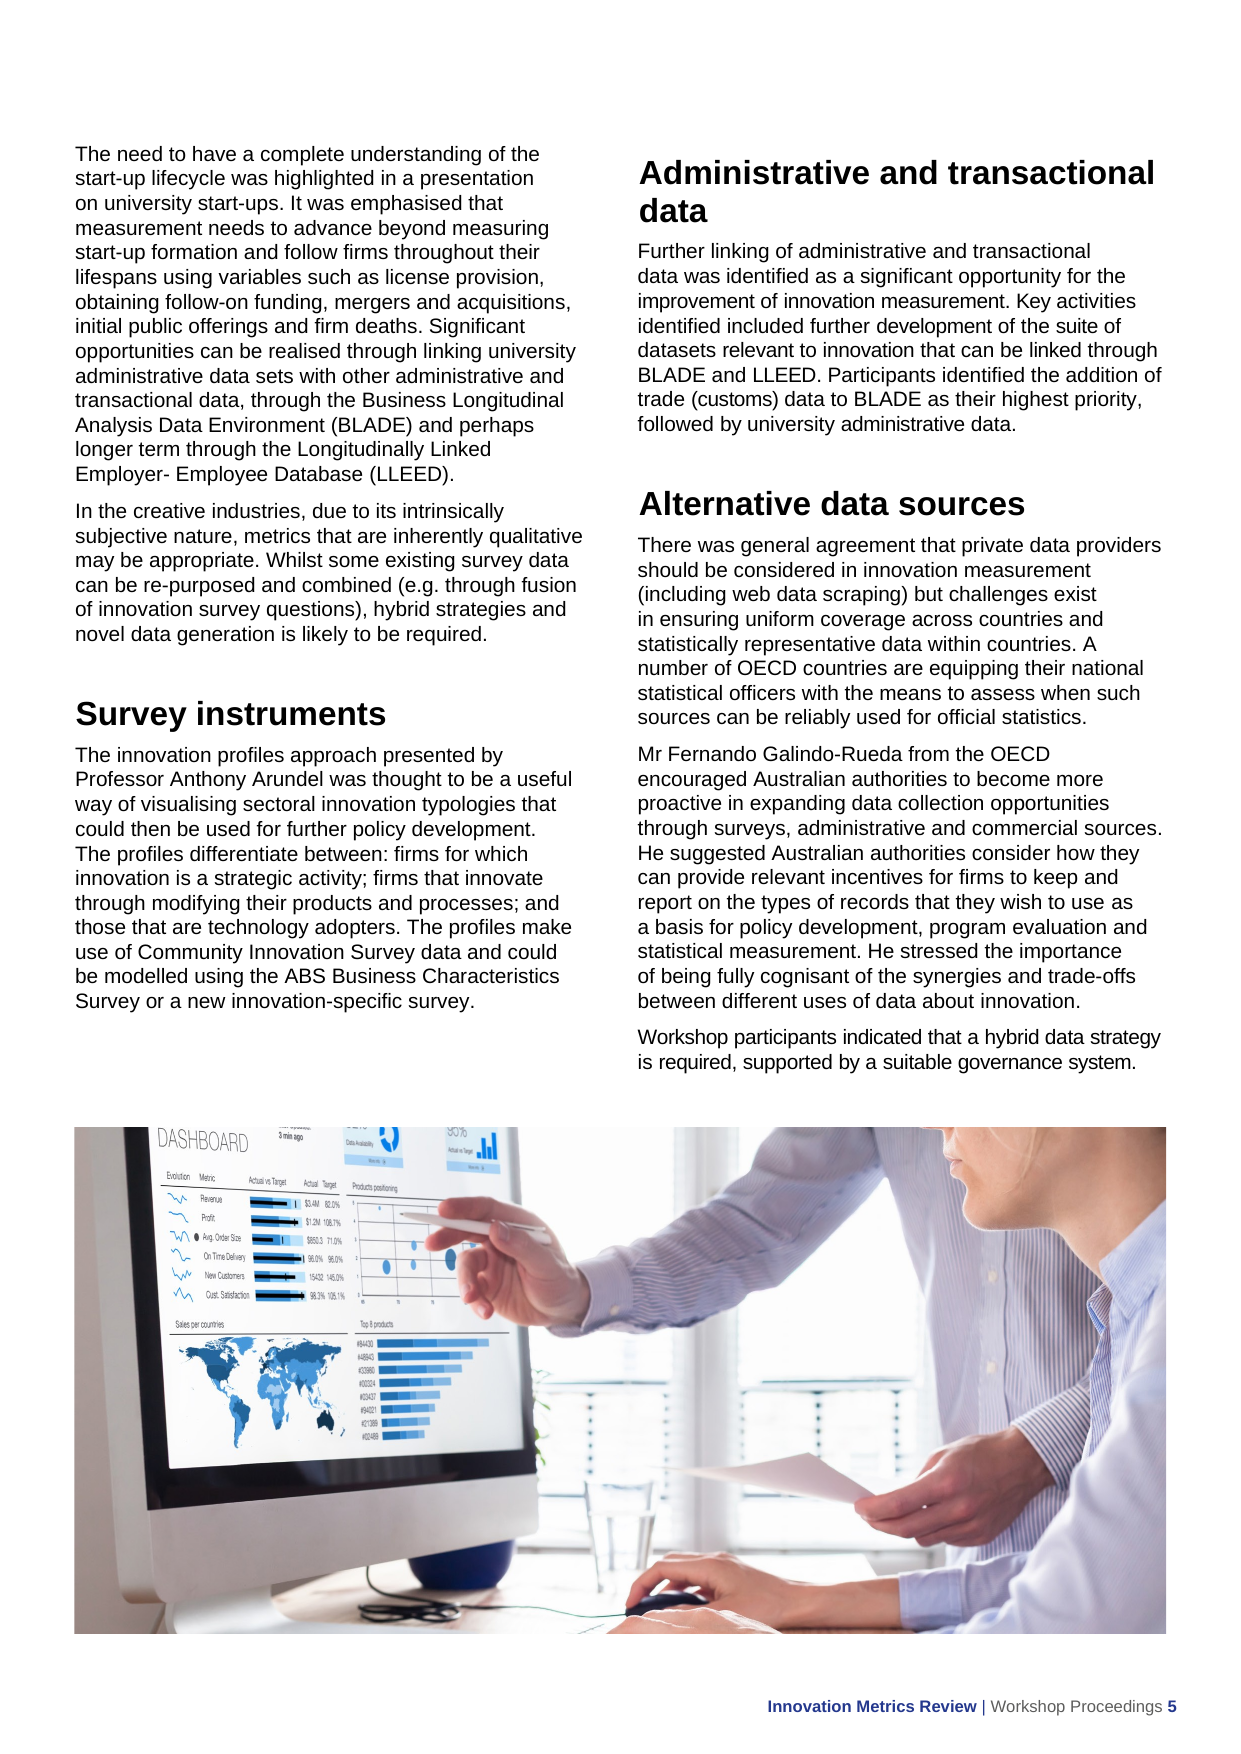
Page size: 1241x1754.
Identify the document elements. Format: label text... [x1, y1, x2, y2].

text in ensuring uniform coverage across countries and statistically representative data within countries. A number of OECD countries are equipping their national statistical officers with the means to assess when such sources can be reliably used for official statistics. [637, 607, 1166, 729]
text The innovation profiles approach presented by Professor Anthony Arundel was thought to be a useful way of visualising sectoral innovation typologies that could then be used for further policy development. [75, 743, 585, 840]
text Innovation Metrics Review | Workshop Proceedings 5 [767, 1697, 1203, 1716]
text obtaining follow-on funding, mergers and acquisitions, initial public offerings and firm deaths. Significant opportunities can be realised through linking university administrative data sets with other administrative and transactional data, through the Business Longitudinal Analysis Data Environment (BLADE) and perhaps longer term through the Longitudinally Linked Employer- Employee Database (LLEED). [75, 290, 592, 486]
text In the creative industries, due to its intrinsically subjective nature, metrics that are inherently qualitative may be appropriate. Whilst some existing survey data can be re-purposed and combined (e.g. through fusion of innovation survey questions), hybrid strategies and novel data generation is likely to be required. [75, 499, 585, 646]
text The profiles differentiate between: firms for which innovation is a strategic activity; firms that innovate through modifying their products and processes; and those that are technology adopters. The profiles make use of Community Innovation Survey data and could be modelled using the ABS Business Characteristics Survey or a new innovation-specific survey. [75, 841, 579, 1013]
text Mr Fernando Galindo-Rueda from the OECD encouraged Australian authorities to become more proactive in expanding data collection opportunities through surveys, administrative and commercial sources. He suggested Australian authorities consider how they can provide relevant incentives for firms to keep and report on the types of records that they wish to use as [637, 742, 1166, 913]
subtitle Administrative and transactional data [639, 153, 1203, 230]
text a basis for policy development, program evaluation and statistical measurement. He stressed the importance of being fully cognisant of the synergies and trade-offs between different uses of data about innovation. [637, 915, 1150, 1012]
text Further linking of administrative and transactional [637, 239, 1203, 263]
subtitle Alternative data sources [639, 484, 1203, 522]
text The need to have a complete understanding of the start-up lifecycle was highlighted in a presentation on university start-ups. It was emphasised that measurement needs to advance beyond measuring start-up formation and follow firms throughout their lifespans using variables such as license provision, [75, 142, 551, 288]
subtitle Survey instruments [75, 693, 592, 732]
text Workshop participants indicated that a hybrid data strategy is required, supported by a suitable governance system. [637, 1025, 1166, 1074]
text data was identified as a significant opportunity for the improvement of innovation measurement. Key activities identified included further development of the suite of datasets relevant to innovation that can be linked through BLADE and LLEED. Participants identified the addition of trade (customs) data to BLADE as their highest priority, followed by university administrative data. [637, 264, 1166, 436]
text There was general agreement that private data providers should be considered in innovation measurement (including web data scraping) but challenges exist [637, 533, 1166, 606]
picture [74, 1127, 1167, 1634]
